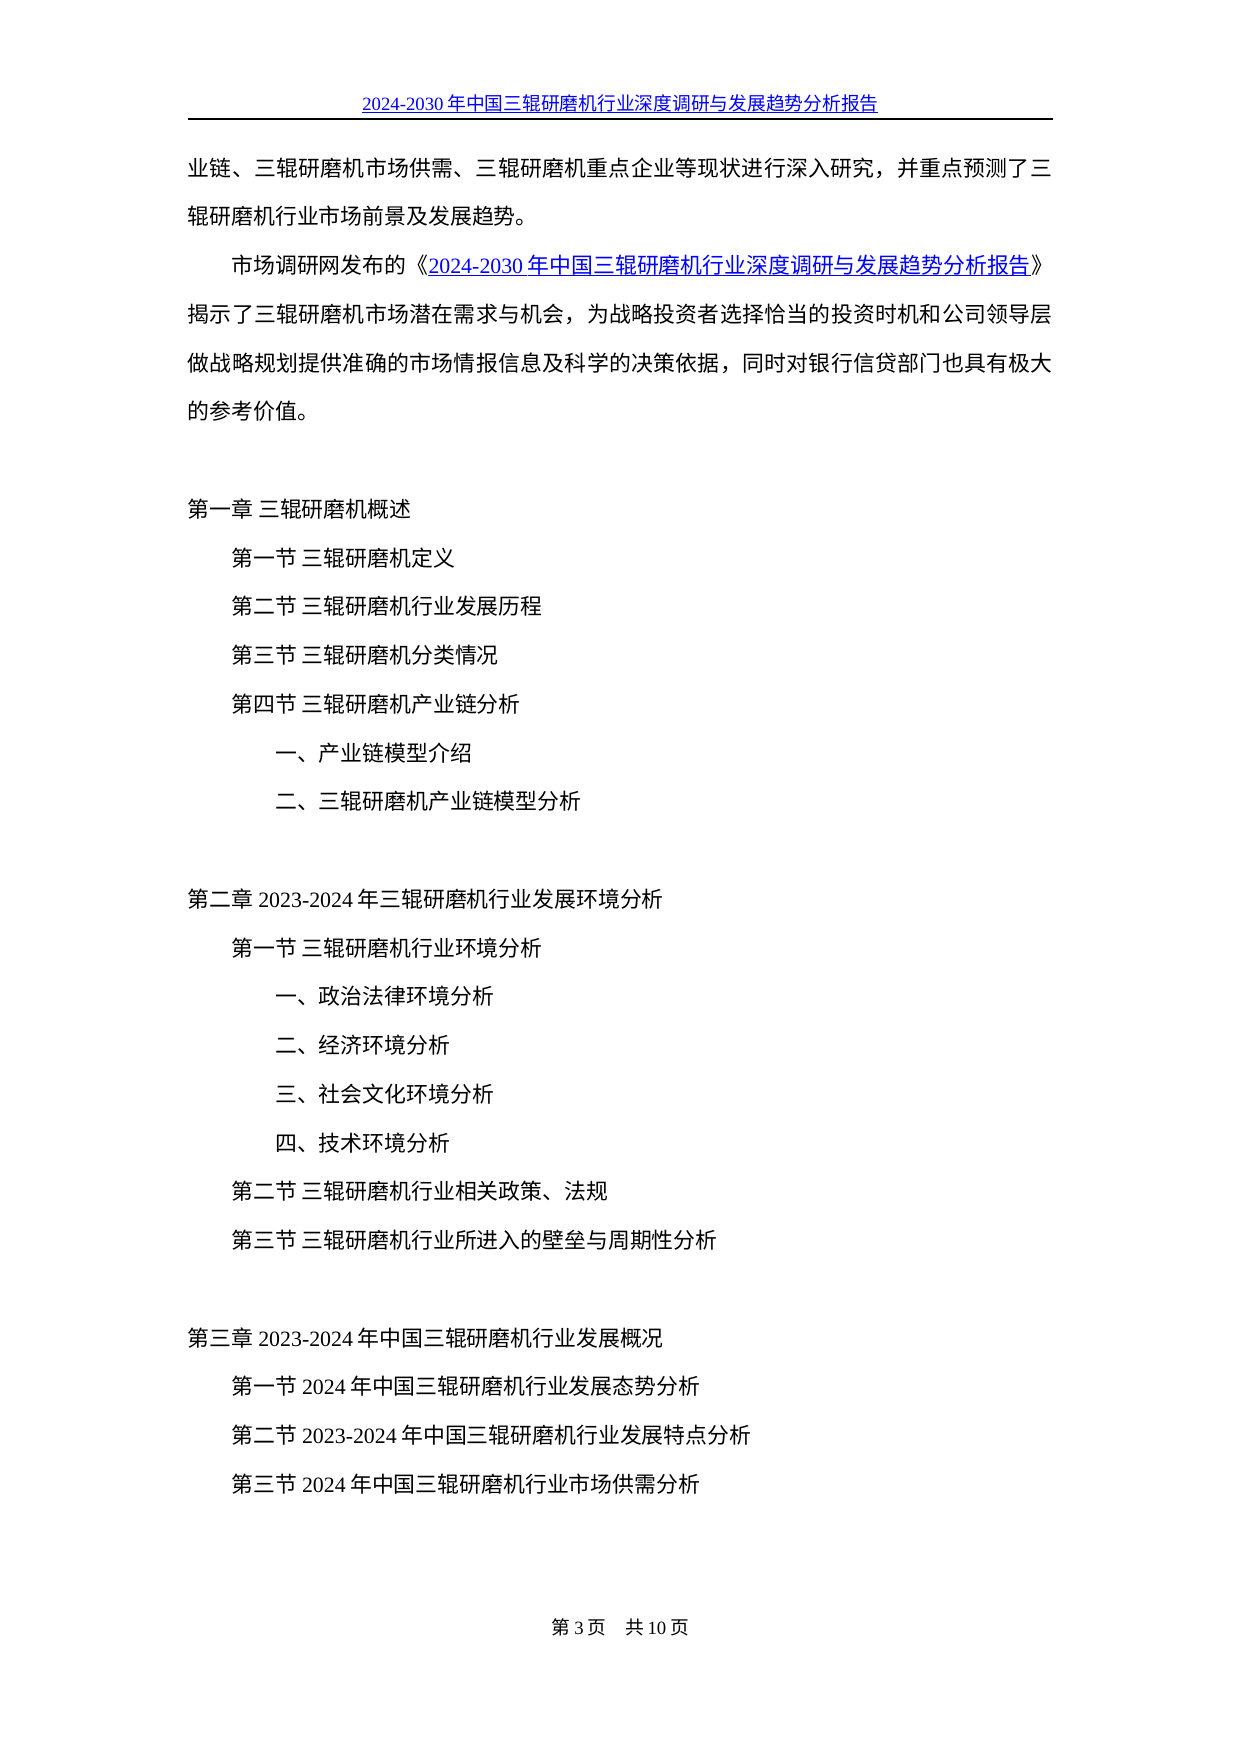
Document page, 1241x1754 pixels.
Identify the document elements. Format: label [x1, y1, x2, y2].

text [187, 150, 1053, 1499]
